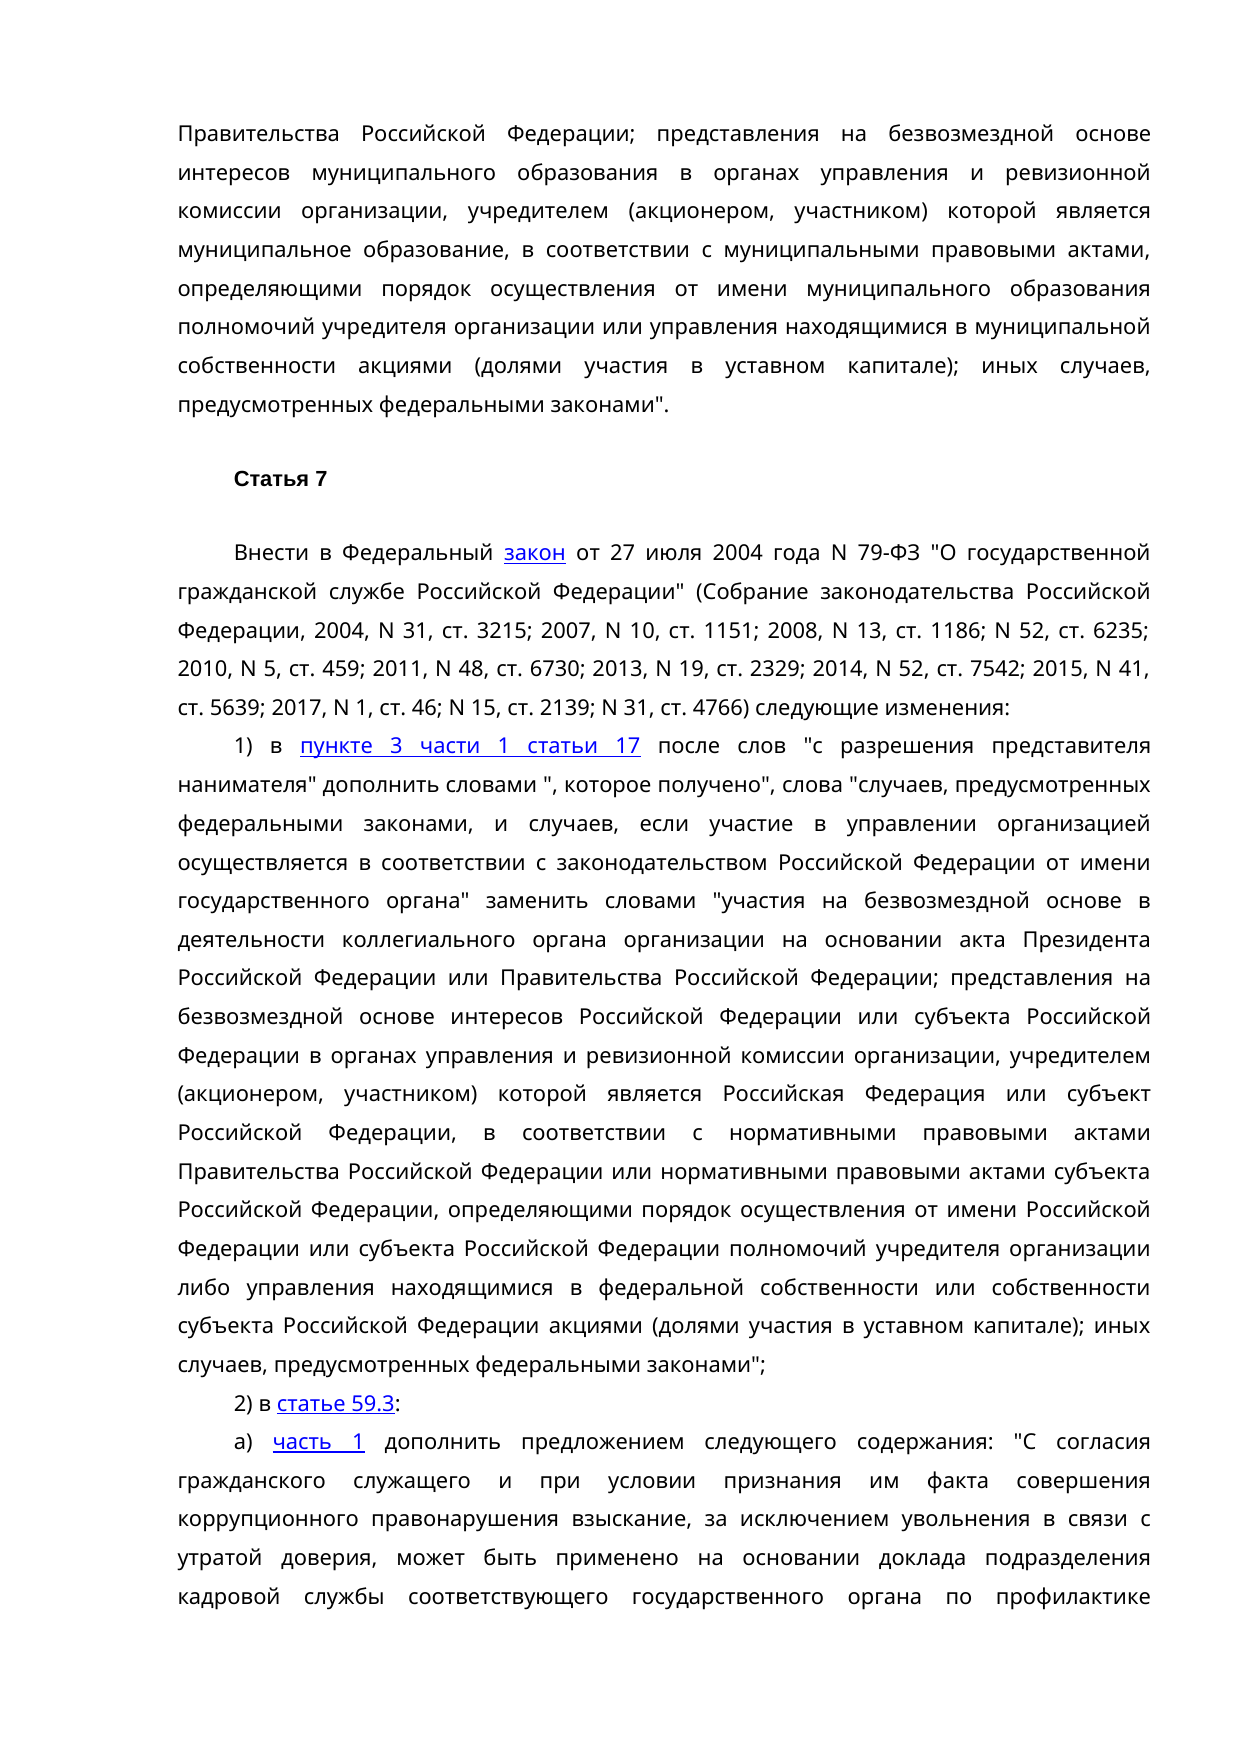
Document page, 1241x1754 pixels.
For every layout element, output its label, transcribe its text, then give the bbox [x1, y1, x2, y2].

text 1) в пункте 3 части 1 статьи 17 после слов "с разрешения представителя нанимателя" дополнить словами ", которое получено", слова "случаев, предусмотренных федеральными законами, и случаев, если участие в управлении организацией осуществляется в соответствии с законодательством Российской Федерации от имени государственного органа" заменить словами "участия на безвозмездной основе в деятельности коллегиального органа организации на основании акта Президента Российской Федерации или Правительства Российской Федерации; представления на безвозмездной основе интересов Российской Федерации или субъекта Российской Федерации в органах управления и ревизионной комиссии организации, учредителем (акционером, участником) которой является Российская Федерация или субъект Российской Федерации, в соответствии с нормативными правовыми актами Правительства Российской Федерации или нормативными правовыми актами субъекта Российской Федерации, определяющими порядок осуществления от имени Российской Федерации или субъекта Российской Федерации полномочий учредителя организации либо управления находящимися в федеральной собственности или собственности субъекта Российской Федерации акциями (долями участия в уставном капитале); иных случаев, предусмотренных федеральными законами"; [177, 731, 1152, 1379]
text Статья 7 [177, 466, 1152, 491]
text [177, 1426, 1152, 1611]
text Внести в Федеральный закон от 27 июля 2004 года N 79-ФЗ "О государственной гражданской службе Российской Федерации" (Собрание законодательства Российской Федерации, 2004, N 31, ст. 3215; 2007, N 10, ст. 1151; 2008, N 13, ст. 1186; N 52, ст. 6235; 2010, N 5, ст. 459; 2011, N 48, ст. 6730; 2013, N 19, ст. 2329; 2014, N 52, ст. 7542; 2015, N 41, ст. 5639; 2017, N 1, ст. 46; N 15, ст. 2139; N 31, ст. 4766) следующие изменения: [177, 537, 1152, 722]
text 2) в статье 59.3: [177, 1387, 1152, 1417]
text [177, 118, 1152, 418]
